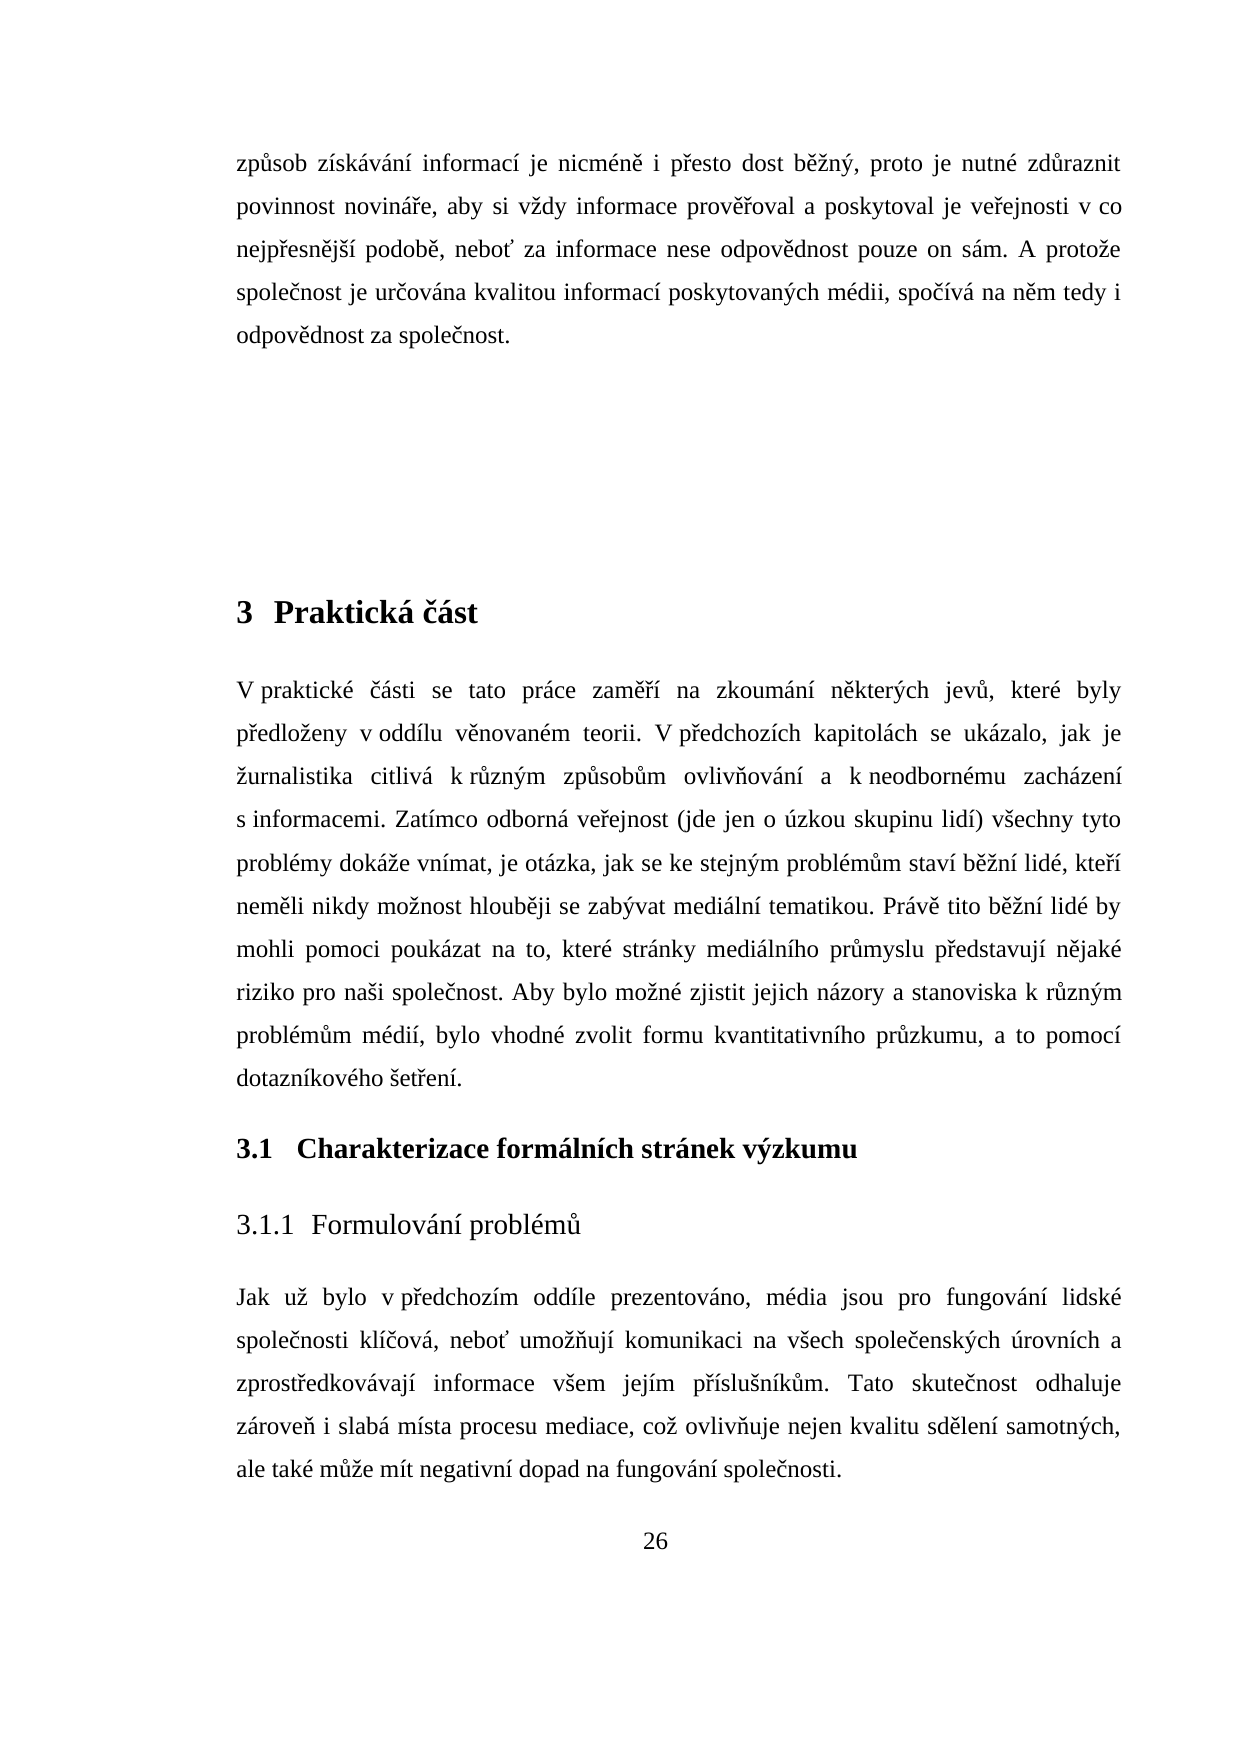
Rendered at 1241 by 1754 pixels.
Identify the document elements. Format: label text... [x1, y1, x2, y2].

subtitle Charakterizace formálních stránek výzkumu [236, 1131, 1122, 1165]
subtitle Praktická část [236, 593, 1122, 631]
subtitle Formulování problémů [236, 1207, 1122, 1240]
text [236, 148, 1122, 349]
text Jak už bylo v předchozím oddíle prezentováno, média jsou pro fungování lidské společnosti klíčová, neboť umožňují komunikaci na všech společenských úrovních a zprostředkovávají informace všem jejím příslušníkům. Tato skutečnost odhaluje zároveň i slabá místa procesu mediace, což ovlivňuje nejen kvalitu sdělení samotných, ale také může mít negativní dopad na fungování společnosti. [236, 1282, 1122, 1483]
text V praktické části se tato práce zaměří na zkoumání některých jevů, které byly předloženy v oddílu věnovaném teorii. V předchozích kapitolách se ukázalo, jak je žurnalistika citlivá k různým způsobům ovlivňování a k neodbornému zacházení s informacemi. Zatímco odborná veřejnost (jde jen o úzkou skupinu lidí) všechny tyto problémy dokáže vnímat, je otázka, jak se ke stejným problémům staví běžní lidé, kteří neměli nikdy možnost hlouběji se zabývat mediální tematikou. Právě tito běžní lidé by mohli pomoci poukázat na to, které stránky mediálního průmyslu představují nějaké riziko pro naši společnost. Aby bylo možné zjistit jejich názory a stanoviska k různým problémům médií, bylo vhodné zvolit formu kvantitativního průzkumu, a to pomocí dotazníkového šetření. [236, 675, 1122, 1092]
